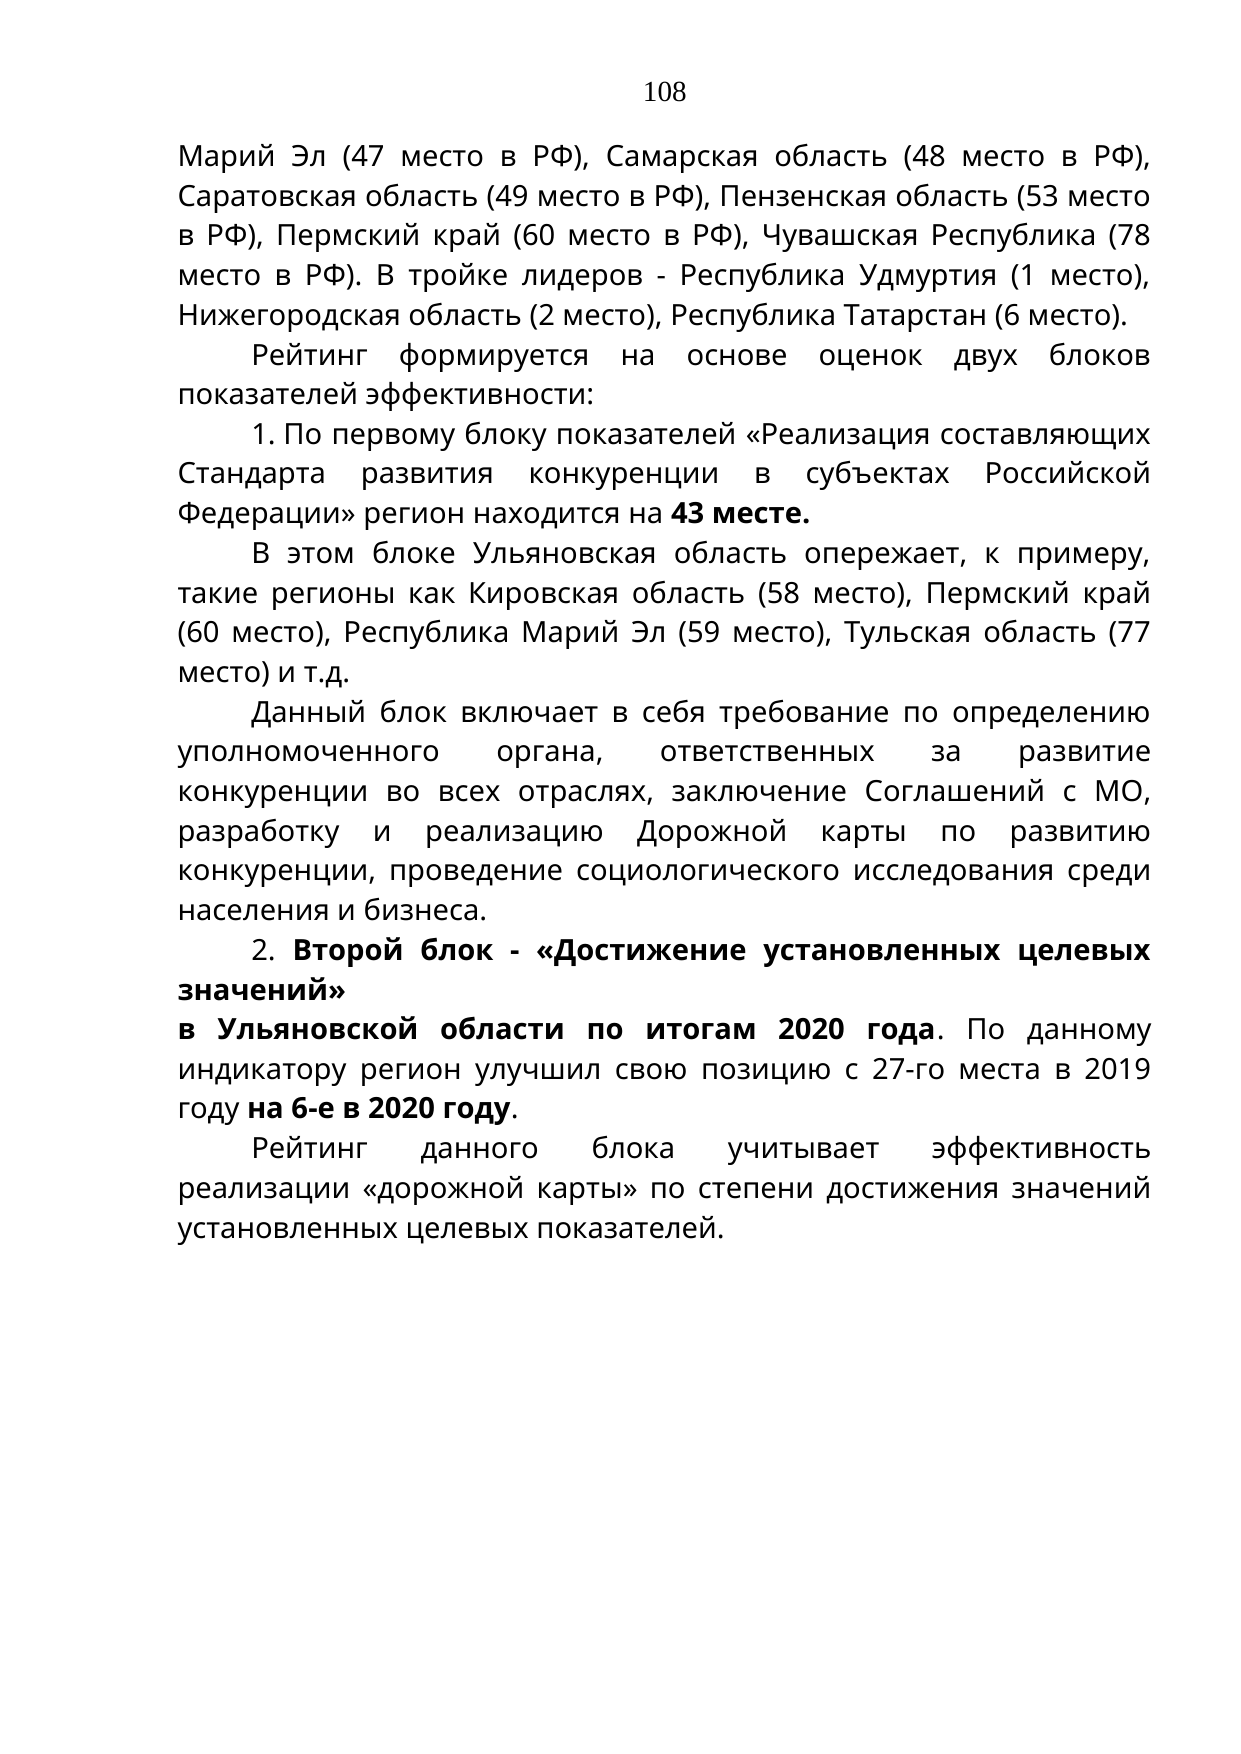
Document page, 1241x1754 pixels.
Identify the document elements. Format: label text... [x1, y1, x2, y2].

text Данный блок включает в себя требование по определению уполномоченного органа, ответственных за развитие конкуренции во всех отраслях, заключение Соглашений с МО, разработку и реализацию Дорожной карты по развитию конкуренции, проведение социологического исследования среди населения и бизнеса. [177, 691, 1152, 929]
text Рейтинг формируется на основе оценок двух блоков показателей эффективности: [177, 334, 1152, 413]
text В этом блоке Ульяновская область опережает, к примеру, такие регионы как Кировская область (58 место), Пермский край (60 место), Республика Марий Эл (59 место), Тульская область (77 место) и т.д. [177, 532, 1152, 691]
text Рейтинг данного блока учитывает эффективность реализации «дорожной карты» по степени достижения значений установленных целевых показателей. [177, 1127, 1152, 1247]
text 1. По первому блоку показателей «Реализация составляющих Стандарта развития конкуренции в субъектах Российской Федерации» регион находится на 43 месте. [177, 413, 1152, 532]
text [177, 135, 1152, 334]
text 2. Второй блок - «Достижение установленных целевых значений» в Ульяновской области по итогам 2020 года. По данному индикатору регион улучшил свою позицию с 27-го места в 2019 году на 6-е в 2020 году. [177, 929, 1152, 1127]
